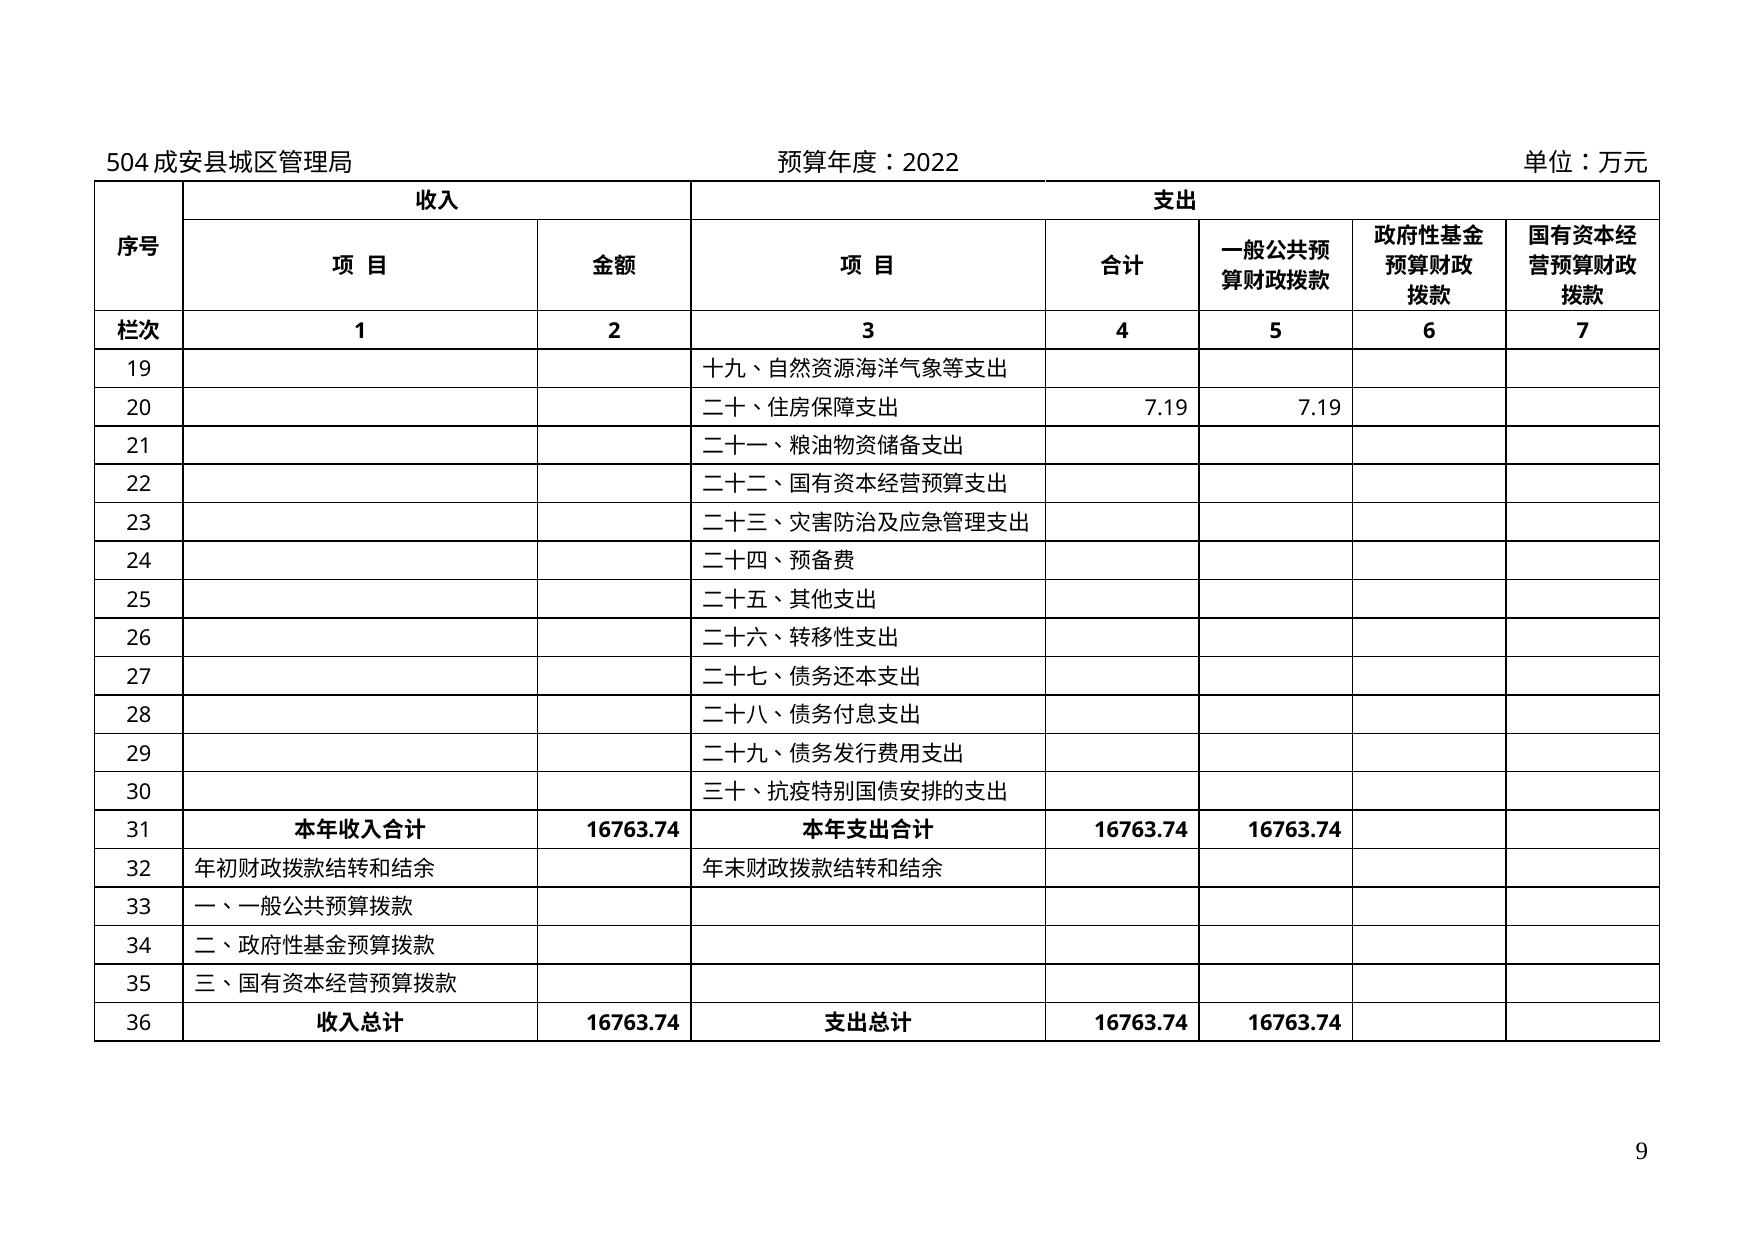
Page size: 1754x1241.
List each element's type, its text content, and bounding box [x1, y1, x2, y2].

table_cell 收入 [184, 182, 690, 219]
table_cell [1353, 696, 1505, 732]
table_cell [538, 926, 690, 963]
table_cell 4 [1046, 311, 1198, 348]
table_cell [1200, 888, 1352, 924]
table_cell [1200, 849, 1352, 886]
table_cell [1353, 657, 1505, 694]
table_cell [1507, 1003, 1659, 1040]
table_cell 27 [95, 657, 182, 694]
table_cell 33 [95, 888, 182, 924]
table_cell 一、一般公共预算拨款 [184, 888, 537, 924]
table_cell [184, 696, 537, 732]
table_cell 20 [95, 388, 182, 425]
table_cell [184, 772, 537, 809]
table_cell 16763.74 [538, 811, 690, 848]
table_cell [1046, 350, 1198, 386]
table_cell 支出总计 [692, 1003, 1045, 1040]
table_cell [1353, 465, 1505, 502]
table_cell [1353, 350, 1505, 386]
table_cell [184, 657, 537, 694]
table_cell [538, 849, 690, 886]
table_cell [1200, 926, 1352, 963]
table_cell 序号 [95, 182, 182, 309]
table_cell [1200, 350, 1352, 386]
table_cell 本年支出合计 [692, 811, 1045, 848]
table_cell [538, 350, 690, 386]
table_cell [1507, 350, 1659, 386]
table_cell 二十二、国有资本经营预算支出 [692, 465, 1045, 502]
table_cell [538, 503, 690, 540]
table_cell 十九、自然资源海洋气象等支出 [692, 350, 1045, 386]
table_cell [184, 350, 537, 386]
table_header 单位：万元 [1046, 143, 1659, 180]
table_cell [1046, 734, 1198, 771]
table_cell [1507, 965, 1659, 1001]
table_cell [184, 734, 537, 771]
table_cell [1507, 388, 1659, 425]
table_cell [1353, 503, 1505, 540]
table_cell [1046, 772, 1198, 809]
table_cell [1046, 888, 1198, 924]
table_cell [538, 619, 690, 656]
table_cell 本年收入合计 [184, 811, 537, 848]
table_cell [1046, 965, 1198, 1001]
table_cell 7 [1507, 311, 1659, 348]
table_cell [184, 580, 537, 617]
table_cell 二十六、转移性支出 [692, 619, 1045, 656]
table_cell [538, 580, 690, 617]
table_cell [1353, 926, 1505, 963]
table_header 504成安县城区管理局 [95, 143, 690, 180]
table_cell [1200, 542, 1352, 579]
table_cell 三十、抗疫特别国债安排的支出 [692, 772, 1045, 809]
table_cell [1046, 542, 1198, 579]
table_cell 年初财政拨款结转和结余 [184, 849, 537, 886]
table_cell [538, 657, 690, 694]
table_cell 二十七、债务还本支出 [692, 657, 1045, 694]
table_cell 26 [95, 619, 182, 656]
table_cell [1046, 696, 1198, 732]
table_cell 三、国有资本经营预算拨款 [184, 965, 537, 1001]
table_cell [1353, 542, 1505, 579]
table_cell 23 [95, 503, 182, 540]
table_cell [1353, 849, 1505, 886]
table_cell 二十八、债务付息支出 [692, 696, 1045, 732]
table_cell 36 [95, 1003, 182, 1040]
table_cell 5 [1200, 311, 1352, 348]
table_cell [1353, 388, 1505, 425]
table_cell 支出 [692, 182, 1659, 219]
table_cell 28 [95, 696, 182, 732]
table_cell [538, 772, 690, 809]
table_cell 年末财政拨款结转和结余 [692, 849, 1045, 886]
table_cell 国有资本经营预算财政拨款 [1507, 220, 1659, 309]
table_cell [538, 888, 690, 924]
table_cell 6 [1353, 311, 1505, 348]
table_cell [1046, 580, 1198, 617]
table_cell [184, 465, 537, 502]
table_cell 二、政府性基金预算拨款 [184, 926, 537, 963]
table_cell 16763.74 [1200, 1003, 1352, 1040]
table_cell [184, 503, 537, 540]
table_cell 16763.74 [538, 1003, 690, 1040]
table_cell 16763.74 [1046, 811, 1198, 848]
table_cell [1353, 811, 1505, 848]
table_cell 合计 [1046, 220, 1198, 309]
table_cell [1046, 849, 1198, 886]
table_cell [1046, 926, 1198, 963]
table_cell 7.19 [1200, 388, 1352, 425]
table_cell 30 [95, 772, 182, 809]
table_cell [1353, 619, 1505, 656]
table_cell [184, 427, 537, 463]
table_cell 政府性基金预算财政 拨款 [1353, 220, 1505, 309]
table_cell 项 目 [184, 220, 537, 309]
table_cell 35 [95, 965, 182, 1001]
table_cell 栏次 [95, 311, 182, 348]
table_cell [1507, 734, 1659, 771]
table_cell [538, 388, 690, 425]
table_cell 29 [95, 734, 182, 771]
table_cell 25 [95, 580, 182, 617]
table_cell [1507, 580, 1659, 617]
table_cell [184, 388, 537, 425]
table_cell [692, 926, 1045, 963]
table_cell [1046, 427, 1198, 463]
table_cell [1200, 503, 1352, 540]
table_cell 3 [692, 311, 1045, 348]
table_cell 项 目 [692, 220, 1045, 309]
table_cell 2 [538, 311, 690, 348]
table_cell [692, 888, 1045, 924]
table_cell [538, 465, 690, 502]
table_cell [1200, 619, 1352, 656]
table_cell [1507, 696, 1659, 732]
table_cell [1353, 772, 1505, 809]
table_cell [1507, 849, 1659, 886]
table_cell [538, 734, 690, 771]
table_cell [1046, 503, 1198, 540]
table_cell [538, 427, 690, 463]
table_cell [538, 696, 690, 732]
table_cell [1507, 465, 1659, 502]
table_cell [1200, 657, 1352, 694]
table_cell [1507, 619, 1659, 656]
table_cell [1046, 465, 1198, 502]
table_cell [1507, 542, 1659, 579]
table_cell [692, 965, 1045, 1001]
table_cell 19 [95, 350, 182, 386]
table_cell [1353, 427, 1505, 463]
table_cell 二十一、粮油物资储备支出 [692, 427, 1045, 463]
table_cell 34 [95, 926, 182, 963]
table_cell 22 [95, 465, 182, 502]
table_cell [1200, 580, 1352, 617]
table_cell 1 [184, 311, 537, 348]
table_cell [1046, 657, 1198, 694]
table_cell 一般公共预算财政拨款 [1200, 220, 1352, 309]
table_cell [1353, 965, 1505, 1001]
table_cell 二十四、预备费 [692, 542, 1045, 579]
table_cell [1200, 734, 1352, 771]
table_cell 二十、住房保障支出 [692, 388, 1045, 425]
table_cell [1200, 696, 1352, 732]
table_cell 金额 [538, 220, 690, 309]
table_cell [1507, 772, 1659, 809]
table_cell [1353, 734, 1505, 771]
table_cell [1046, 619, 1198, 656]
table_cell [184, 619, 537, 656]
table_cell 24 [95, 542, 182, 579]
table_cell [1507, 657, 1659, 694]
table_cell [1200, 427, 1352, 463]
table_cell [184, 542, 537, 579]
table_cell 二十九、债务发行费用支出 [692, 734, 1045, 771]
table_cell 二十五、其他支出 [692, 580, 1045, 617]
table_cell 16763.74 [1200, 811, 1352, 848]
table_cell 16763.74 [1046, 1003, 1198, 1040]
table_cell 32 [95, 849, 182, 886]
table_cell [1200, 772, 1352, 809]
table_cell 31 [95, 811, 182, 848]
table_cell 7.19 [1046, 388, 1198, 425]
table_cell [1353, 1003, 1505, 1040]
table_cell [1507, 427, 1659, 463]
table_cell [538, 965, 690, 1001]
table_cell [1353, 888, 1505, 924]
table_cell [1507, 888, 1659, 924]
table_cell [1200, 965, 1352, 1001]
table_cell 二十三、灾害防治及应急管理支出 [692, 503, 1045, 540]
table_cell 21 [95, 427, 182, 463]
table_cell [1200, 465, 1352, 502]
table_cell [1507, 926, 1659, 963]
table_cell [1507, 503, 1659, 540]
table_header 预算年度：2022 [692, 143, 1045, 180]
table_cell [1353, 580, 1505, 617]
table_cell [538, 542, 690, 579]
table_cell 收入总计 [184, 1003, 537, 1040]
table_cell [1507, 811, 1659, 848]
